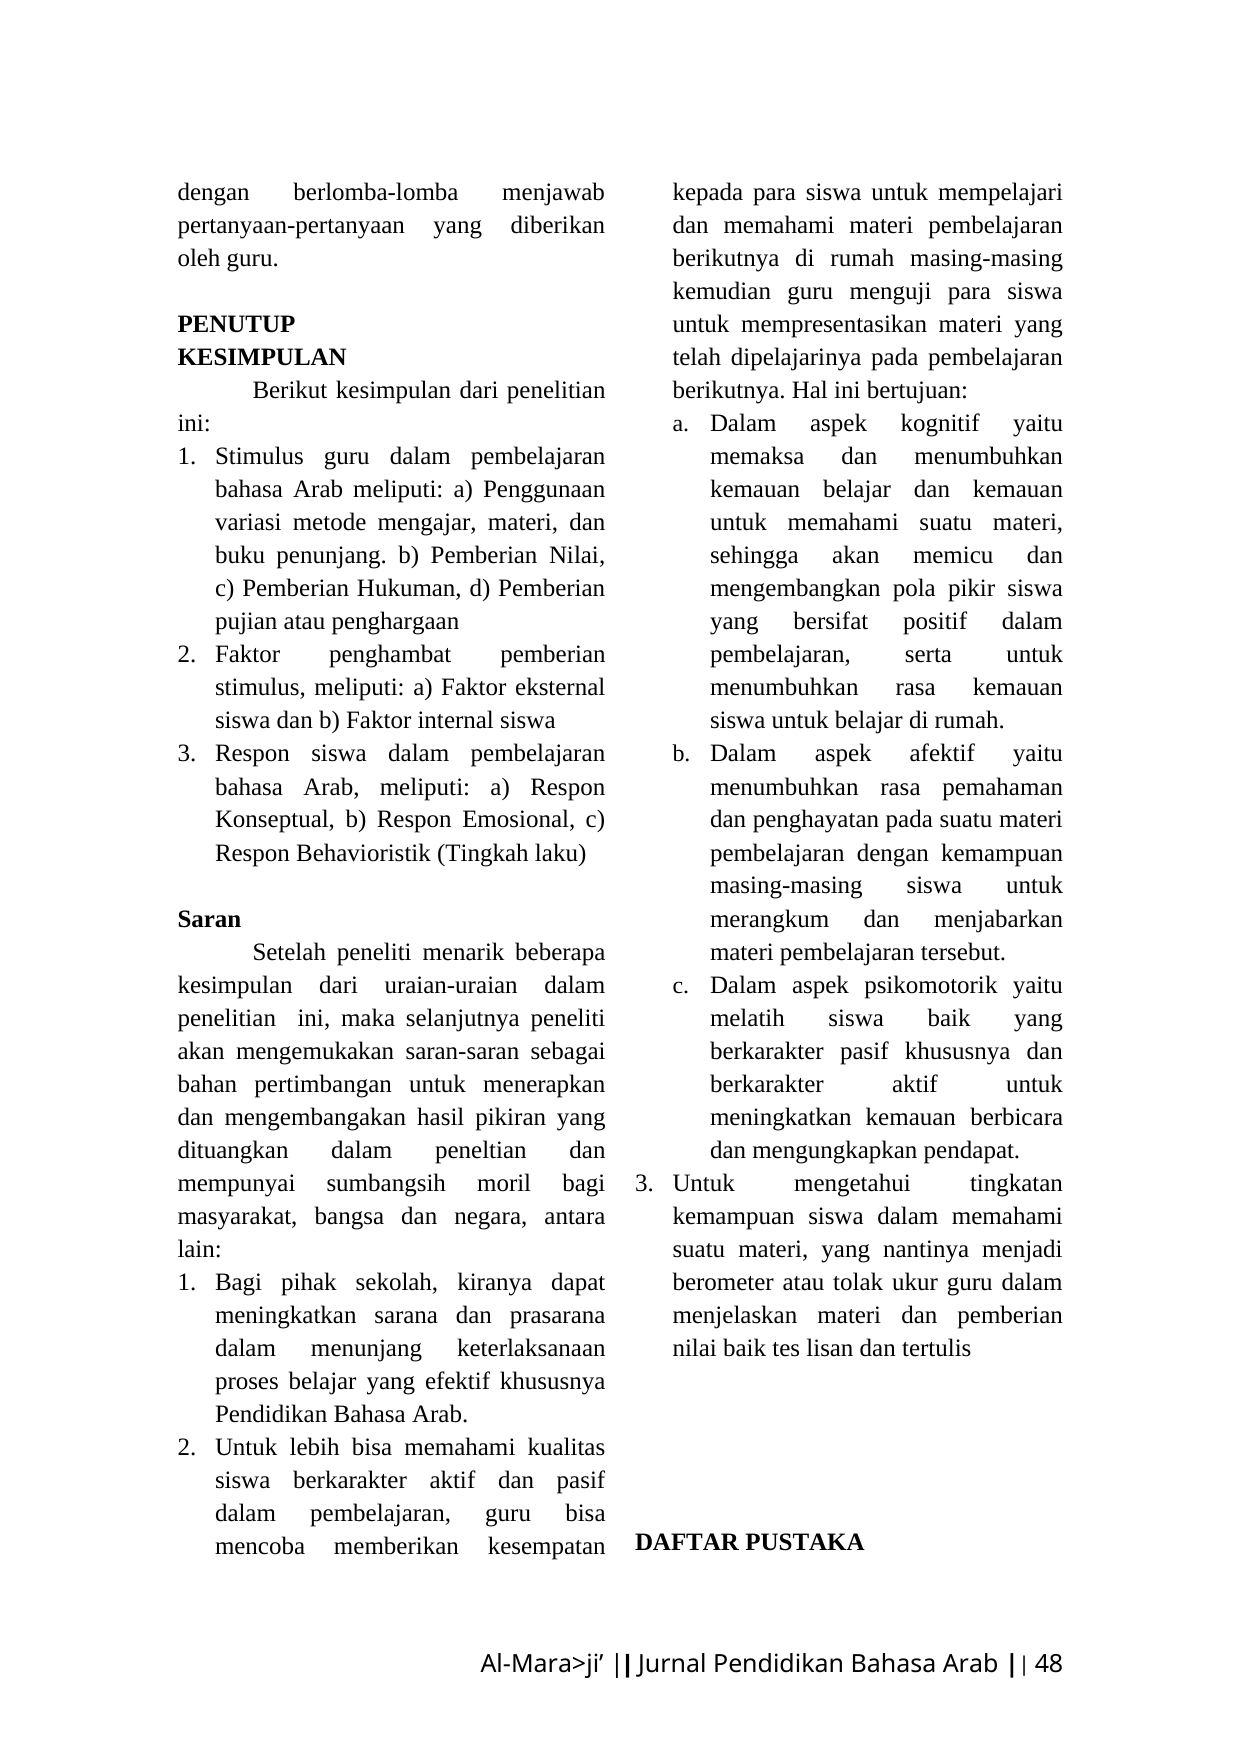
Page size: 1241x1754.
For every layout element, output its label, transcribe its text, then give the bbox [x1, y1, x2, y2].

text DAFTAR PUSTAKA [635, 1527, 1063, 1556]
list Bagi pihak sekolah, kiranya dapat meningkatkan sarana dan prasarana dalam menunjang keterlaksanaan proses belajar yang efektif khususnya Pendidikan Bahasa Arab. [177, 1267, 605, 1428]
list Untuk lebih bisa memahami kualitas siswa berkarakter aktif dan pasif dalam pembelajaran, guru bisa mencoba memberikan kesempatan kepada para siswa untuk mempelajari dan memahami materi pembelajaran berikutnya di rumah masing-masing kemudian guru menguji para siswa untuk mempresentasikan materi yang telah dipelajarinya pada pembelajaran berikutnya. Hal ini bertujuan: [177, 1432, 605, 1560]
text Setelah peneliti menarik beberapa kesimpulan dari uraian-uraian dalam penelitian ini, maka selanjutnya peneliti akan mengemukakan saran-saran sebagai bahan pertimbangan untuk menerapkan dan mengembangakan hasil pikiran yang dituangkan dalam peneltian dan mempunyai sumbangsih moril bagi masyarakat, bangsa dan negara, antara lain: [177, 937, 605, 1263]
text Saran [177, 904, 605, 932]
list Dalam aspek kognitif yaitu memaksa dan menumbuhkan kemauan belajar dan kemauan untuk memahami suatu materi, sehingga akan memicu dan mengembangkan pola pikir siswa yang bersifat positif dalam pembelajaran, serta untuk menumbuhkan rasa kemauan siswa untuk belajar di rumah. [672, 408, 1063, 734]
text Berikut kesimpulan dari penelitian ini: [177, 375, 605, 437]
text PENUTUP [177, 309, 605, 338]
text KESIMPULAN [177, 342, 605, 371]
list Dalam aspek psikomotorik yaitu melatih siswa baik yang berkarakter pasif khususnya dan berkarakter aktif untuk meningkatkan kemauan berbicara dan mengungkapkan pendapat. [672, 970, 1063, 1163]
list Untuk lebih bisa memahami kualitas siswa berkarakter aktif dan pasif dalam pembelajaran, guru bisa mencoba memberikan kesempatan kepada para siswa untuk mempelajari dan memahami materi pembelajaran berikutnya di rumah masing-masing kemudian guru menguji para siswa untuk mempresentasikan materi yang telah dipelajarinya pada pembelajaran berikutnya. Hal ini bertujuan: [635, 177, 1063, 404]
list Respon siswa dalam pembelajaran bahasa Arab, meliputi: a) Respon Konseptual, b) Respon Emosional, c) Respon Behavioristik (Tingkah laku) [177, 738, 605, 866]
list Untuk mengetahui tingkatan kemampuan siswa dalam memahami suatu materi, yang nantinya menjadi berometer atau tolak ukur guru dalam menjelaskan materi dan pemberian nilai baik tes lisan dan tertulis [635, 1168, 1063, 1362]
list Faktor penghambat pemberian stimulus, meliputi: a) Faktor eksternal siswa dan b) Faktor internal siswa [177, 639, 605, 734]
list Dalam aspek afektif yaitu menumbuhkan rasa pemahaman dan penghayatan pada suatu materi pembelajaran dengan kemampuan masing-masing siswa untuk merangkum dan menjabarkan materi pembelajaran tersebut. [672, 738, 1063, 965]
list Stimulus guru dalam pembelajaran bahasa Arab meliputi: a) Penggunaan variasi metode mengajar, materi, dan buku penunjang. b) Pemberian Nilai, c) Pemberian Hukuman, d) Pemberian pujian atau penghargaan [177, 441, 605, 635]
